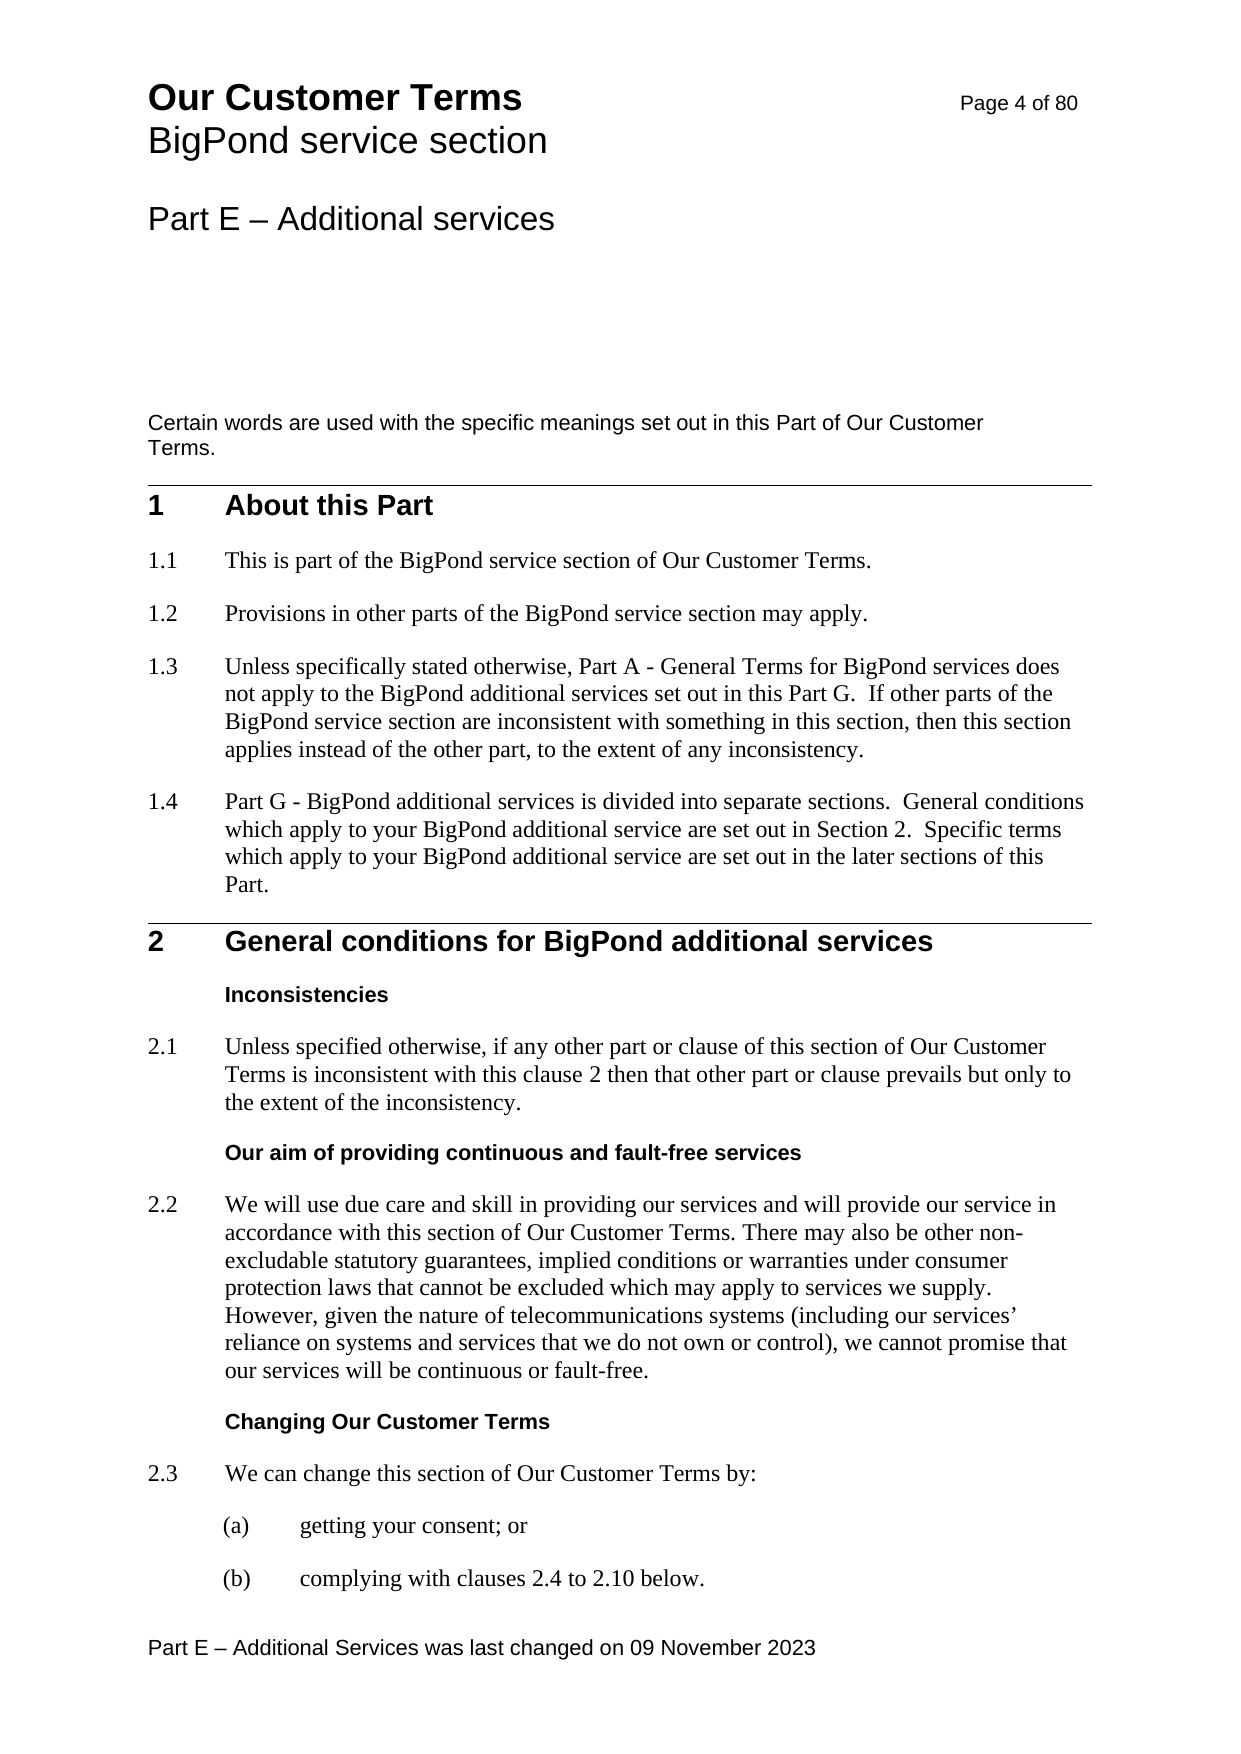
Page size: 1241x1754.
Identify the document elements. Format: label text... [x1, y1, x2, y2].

subtitle Unless specified otherwise, if any other part or clause of this section of Our Customer Terms is inconsistent with this clause 2 then that other part or clause prevails but only to the extent of the inconsistency. [148, 1032, 1092, 1115]
text Inconsistencies [224, 982, 1092, 1007]
subtitle General conditions for BigPond additional services [148, 924, 1092, 957]
subtitle Provisions in other parts of the BigPond service section may apply. [148, 599, 1092, 627]
text Our aim of providing continuous and fault-free services [224, 1140, 1092, 1165]
subtitle getting your consent; or [223, 1511, 1092, 1539]
text Changing Our Customer Terms [224, 1409, 1092, 1434]
subtitle Part G - BigPond additional services is divided into separate sections. General conditions which apply to your BigPond additional service are set out in Section 2. Specific terms which apply to your BigPond additional service are set out in the later sections of this Part. [148, 787, 1092, 898]
subtitle This is part of the BigPond service section of Our Customer Terms. [148, 547, 1092, 574]
subtitle complying with clauses 2.4 to 2.10 below. [223, 1564, 1092, 1592]
subtitle We can change this section of Our Customer Terms by: [148, 1459, 1092, 1486]
text Certain words are used with the specific meanings set out in this Part of Our Customer Terms. [148, 409, 1048, 460]
subtitle Unless specifically stated otherwise, Part A - General Terms for BigPond services does not apply to the BigPond additional services set out in this Part G. If other parts of the BigPond service section are inconsistent with something in this section, then this section applies instead of the other part, to the extent of any inconsistency. [148, 652, 1092, 762]
subtitle About this Part [148, 486, 1092, 522]
subtitle We will use due care and skill in providing our services and will provide our service in accordance with this section of Our Customer Terms. There may also be other non-excludable statutory guarantees, implied conditions or warranties under consumer protection laws that cannot be excluded which may apply to services we supply. However, given the nature of telecommunications systems (including our services’ reliance on systems and services that we do not own or control), we cannot promise that our services will be continuous or fault-free. [148, 1190, 1092, 1384]
